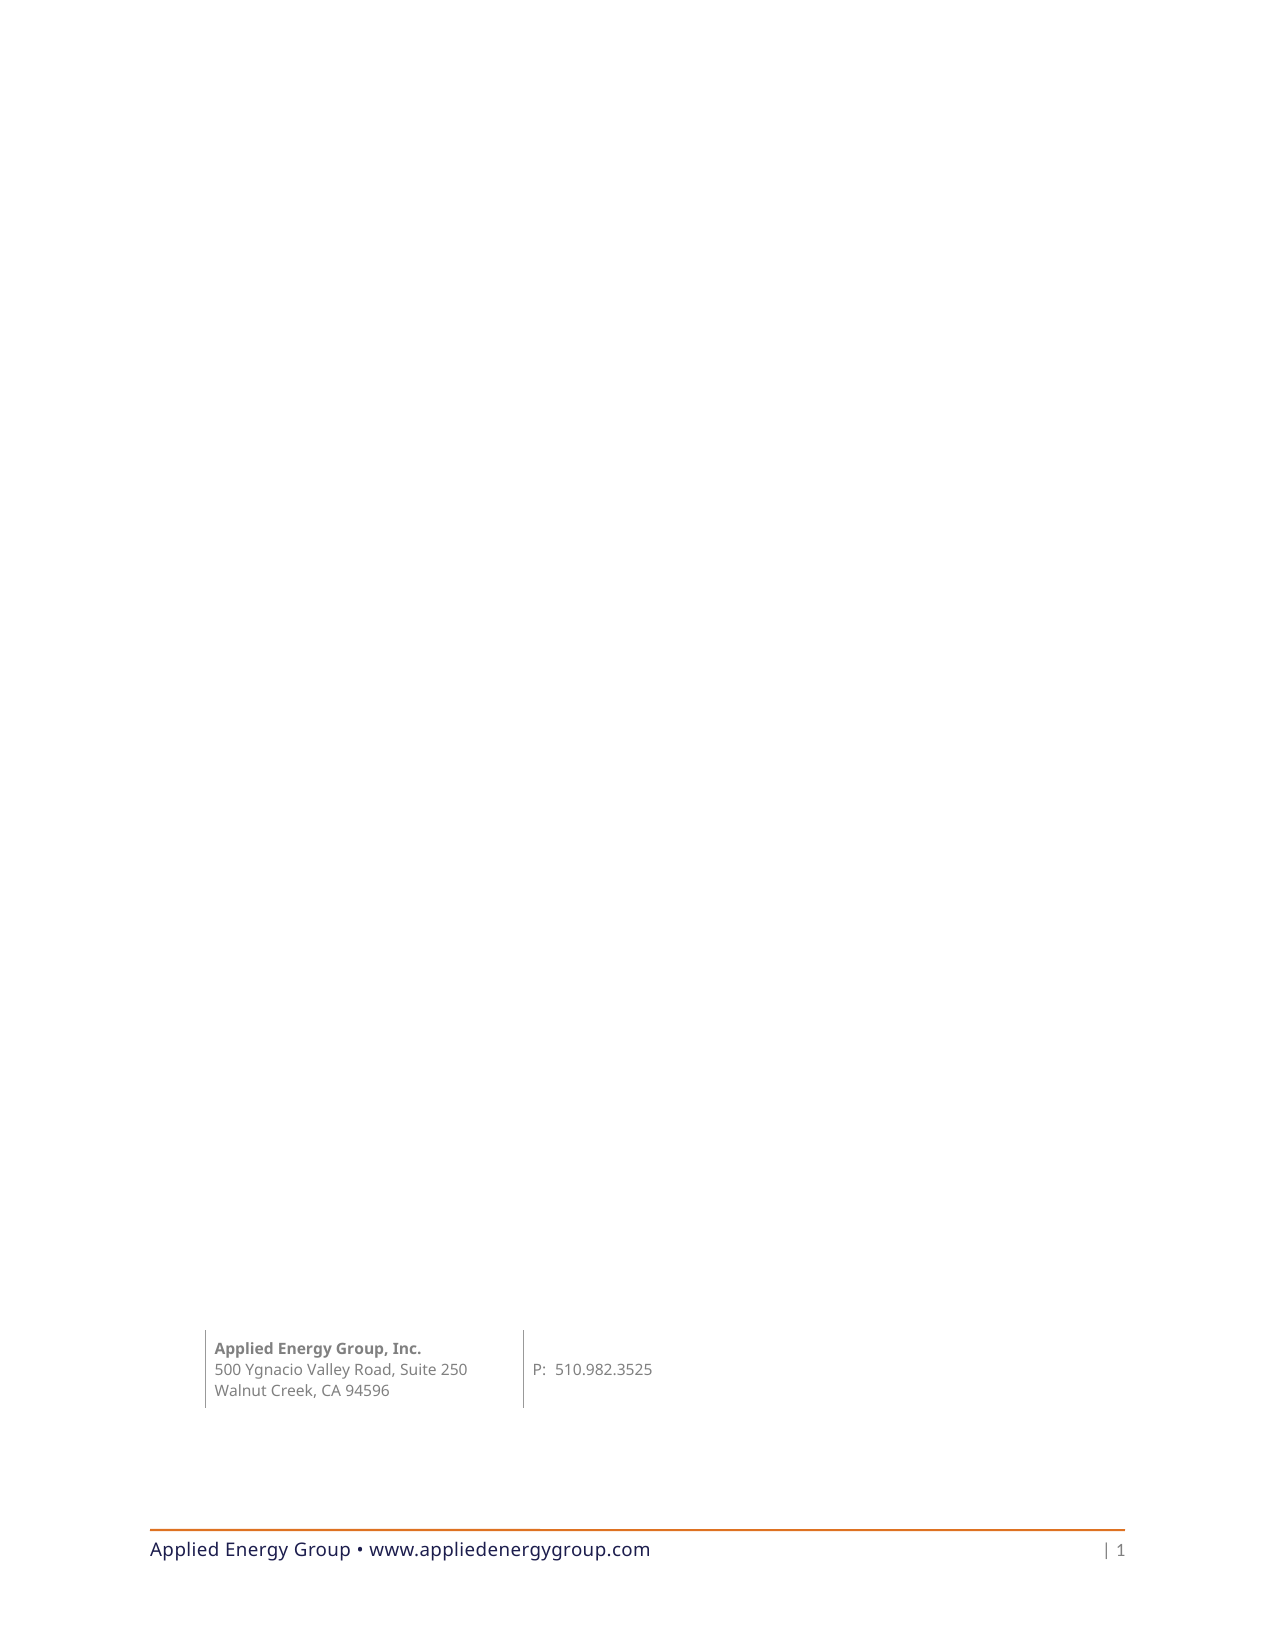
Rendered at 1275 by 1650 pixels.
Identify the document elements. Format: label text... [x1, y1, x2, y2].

table_header Applied Energy Group, Inc. 500 Ygnacio Valley Road, Suite 250 Walnut Creek, CA 94596 [206, 1330, 523, 1408]
table_header P: 510.982.3525 [524, 1330, 1106, 1408]
